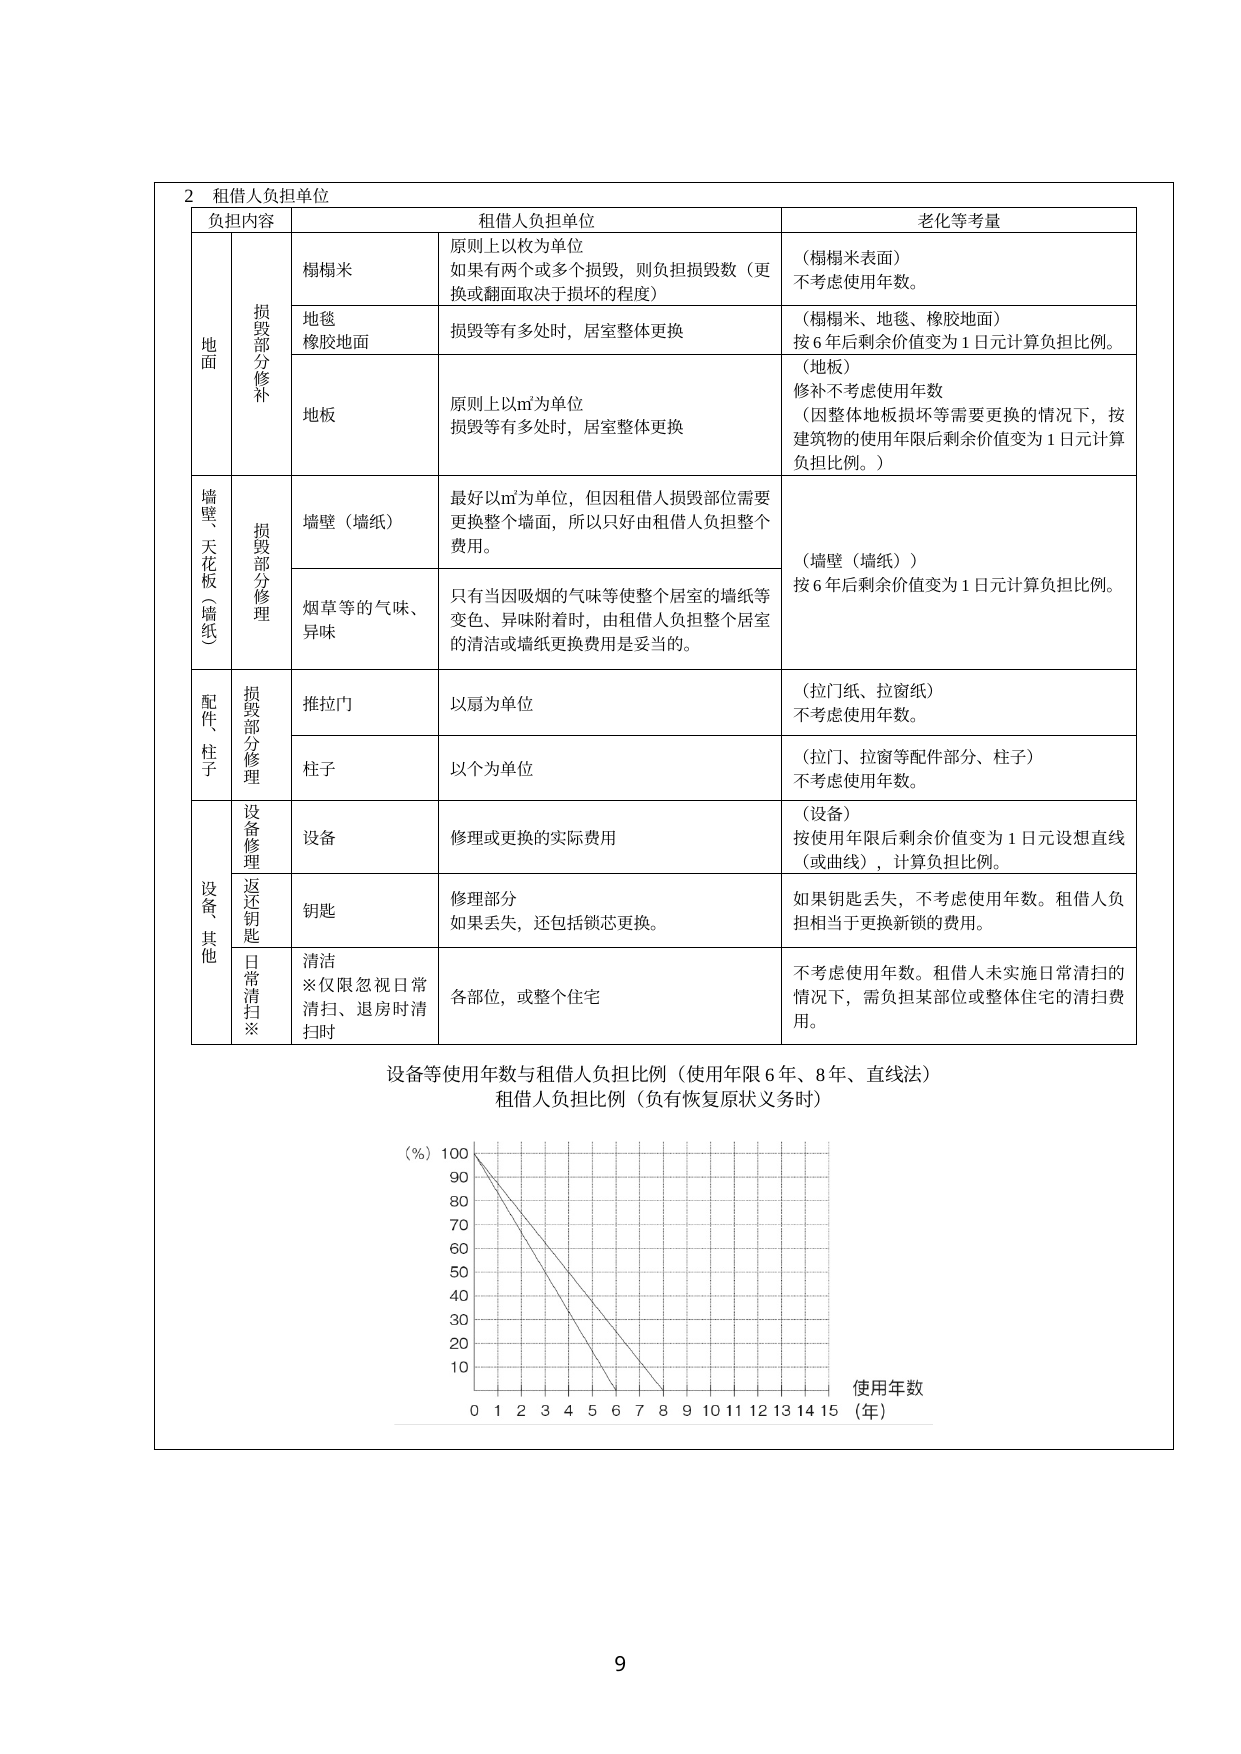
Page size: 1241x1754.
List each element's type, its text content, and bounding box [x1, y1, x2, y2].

picture [394, 1136, 933, 1425]
table_header 2 租借人负担单位 设备等使用年数与租借人负担比例（使用年限6年、8年、直线法） 租借人负担比例（负有恢复原状义务时） [155, 183, 1173, 1448]
